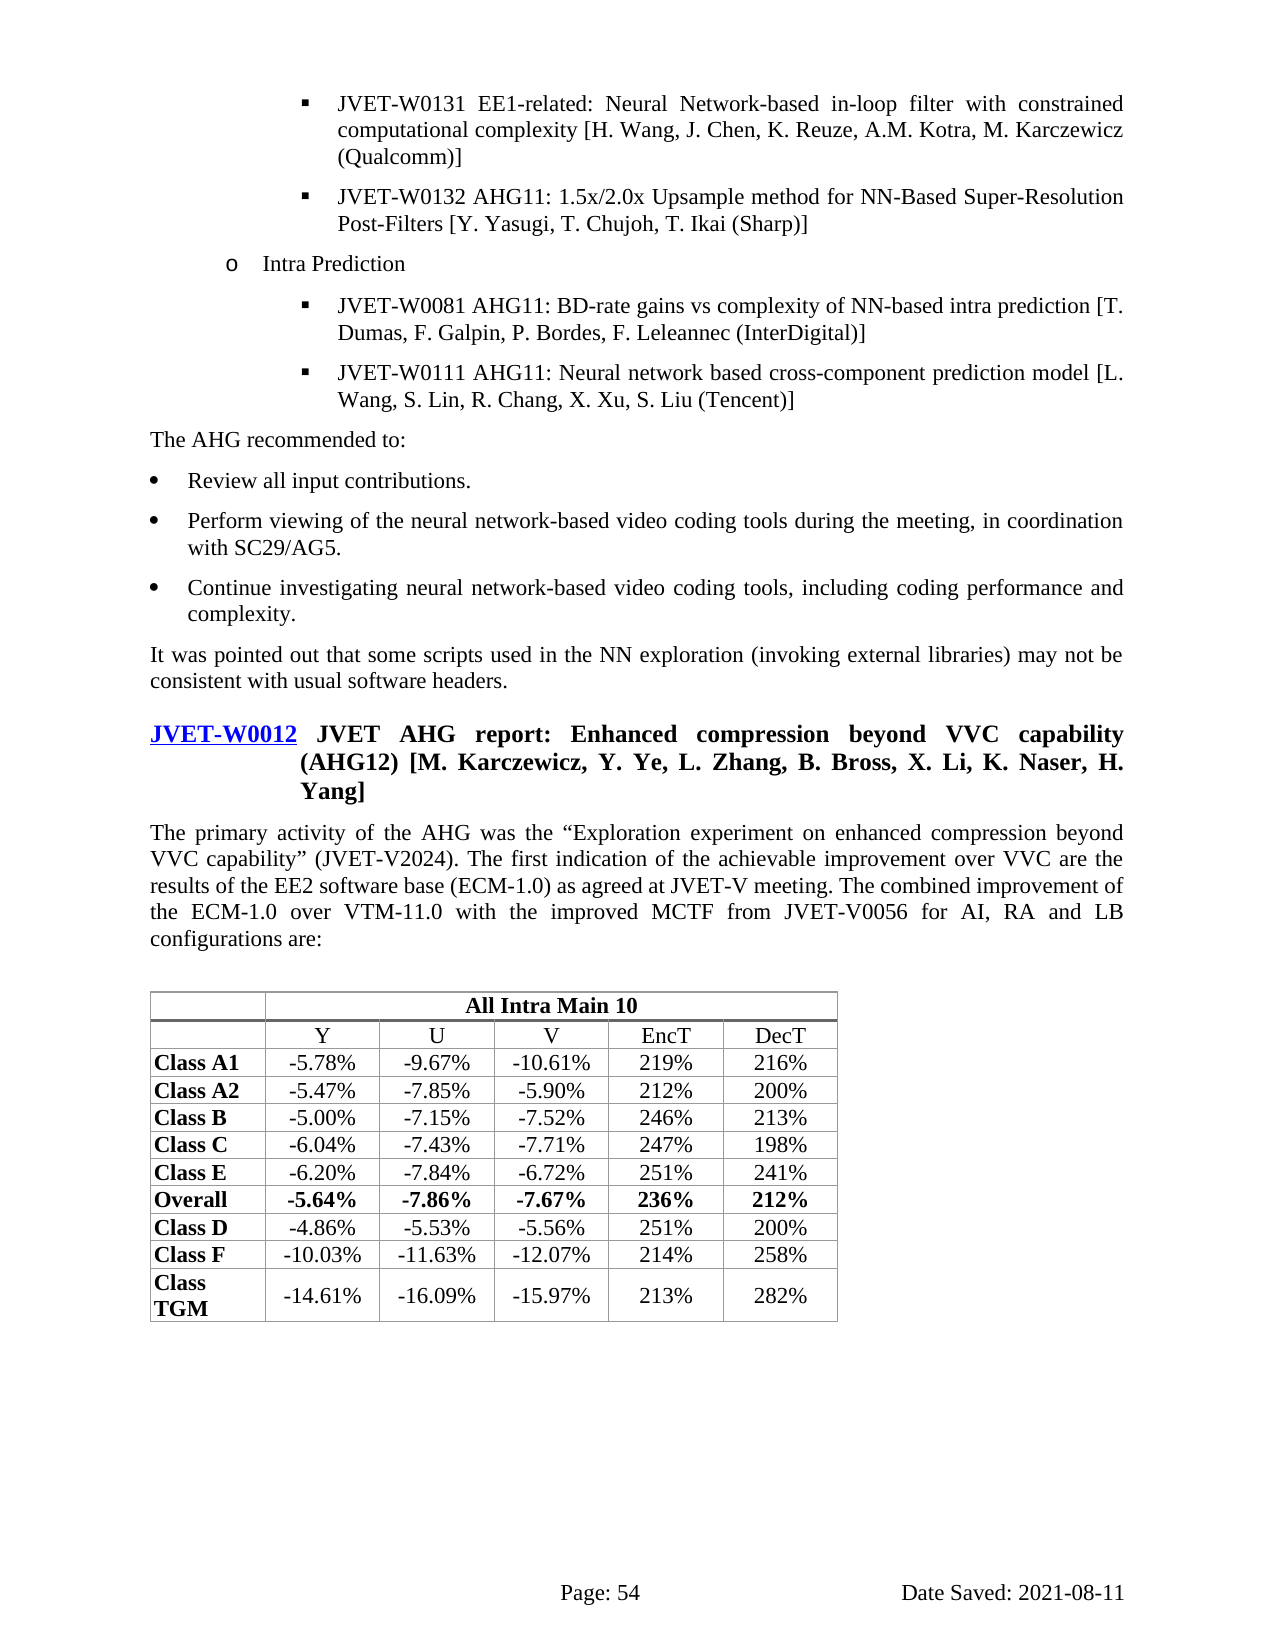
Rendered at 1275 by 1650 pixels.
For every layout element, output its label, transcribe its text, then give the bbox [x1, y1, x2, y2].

list Intra Prediction [225, 250, 1125, 278]
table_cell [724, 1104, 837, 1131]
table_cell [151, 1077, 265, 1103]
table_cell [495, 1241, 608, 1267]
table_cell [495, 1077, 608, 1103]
text The primary activity of the AHG was the “Exploration experiment on enhanced compression beyond VVC capability” (JVET-V2024). The first indication of the achievable improvement over VVC are the results of the EE2 software base (ECM-1.0) as agreed at JVET-V meeting. The combined improvement of the ECM-1.0 over VTM-11.0 with the improved MCTF from JVET-V0056 for AI, RA and LB configurations are: [150, 819, 1125, 951]
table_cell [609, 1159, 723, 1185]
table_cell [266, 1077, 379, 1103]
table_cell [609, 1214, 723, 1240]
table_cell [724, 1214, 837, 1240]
list JVET-W0081 AHG11: BD-rate gains vs complexity of NN-based intra prediction [T. Dumas, F. Galpin, P. Bordes, F. Leleannec (InterDigital)] [300, 292, 1125, 345]
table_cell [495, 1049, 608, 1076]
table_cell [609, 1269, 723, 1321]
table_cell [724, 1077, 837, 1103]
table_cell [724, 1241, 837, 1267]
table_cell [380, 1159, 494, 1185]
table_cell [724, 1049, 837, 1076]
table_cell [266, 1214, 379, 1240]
list JVET-W0131 EE1-related: Neural Network-based in-loop filter with constrained computational complexity [H. Wang, J. Chen, K. Reuze, A.M. Kotra, M. Karczewicz (Qualcomm)] [300, 90, 1125, 169]
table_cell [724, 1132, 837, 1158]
subtitle JVET-W0012 JVET AHG report: Enhanced compression beyond VVC capability (AHG12) [M. Karczewicz, Y. Ye, L. Zhang, B. Bross, X. Li, K. Naser, H. Yang] [150, 719, 1125, 805]
text The AHG recommended to: [150, 426, 1125, 453]
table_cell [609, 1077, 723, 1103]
list Continue investigating neural network-based video coding tools, including coding performance and complexity. [150, 574, 1125, 627]
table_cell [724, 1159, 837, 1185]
list JVET-W0132 AHG11: 1.5x/2.0x Upsample method for NN-Based Super-Resolution Post-Filters [Y. Yasugi, T. Chujoh, T. Ikai (Sharp)] [300, 183, 1125, 236]
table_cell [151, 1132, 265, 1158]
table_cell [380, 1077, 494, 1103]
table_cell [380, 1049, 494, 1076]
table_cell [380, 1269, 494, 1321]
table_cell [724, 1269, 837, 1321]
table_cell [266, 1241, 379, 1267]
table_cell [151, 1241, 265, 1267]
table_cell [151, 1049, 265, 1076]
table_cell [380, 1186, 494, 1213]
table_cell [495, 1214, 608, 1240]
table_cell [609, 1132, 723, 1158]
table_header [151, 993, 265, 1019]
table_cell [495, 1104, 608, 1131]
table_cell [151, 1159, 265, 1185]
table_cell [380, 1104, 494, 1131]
list JVET-W0111 AHG11: Neural network based cross-component prediction model [L. Wang, S. Lin, R. Chang, X. Xu, S. Liu (Tencent)] [300, 359, 1125, 412]
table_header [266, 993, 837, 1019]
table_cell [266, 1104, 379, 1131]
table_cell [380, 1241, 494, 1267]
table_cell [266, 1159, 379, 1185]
list Review all input contributions. [150, 467, 1125, 493]
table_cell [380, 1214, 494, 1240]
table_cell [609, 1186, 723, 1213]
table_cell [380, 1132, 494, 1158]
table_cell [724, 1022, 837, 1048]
list Perform viewing of the neural network-based video coding tools during the meeting, in coordination with SC29/AG5. [150, 507, 1125, 560]
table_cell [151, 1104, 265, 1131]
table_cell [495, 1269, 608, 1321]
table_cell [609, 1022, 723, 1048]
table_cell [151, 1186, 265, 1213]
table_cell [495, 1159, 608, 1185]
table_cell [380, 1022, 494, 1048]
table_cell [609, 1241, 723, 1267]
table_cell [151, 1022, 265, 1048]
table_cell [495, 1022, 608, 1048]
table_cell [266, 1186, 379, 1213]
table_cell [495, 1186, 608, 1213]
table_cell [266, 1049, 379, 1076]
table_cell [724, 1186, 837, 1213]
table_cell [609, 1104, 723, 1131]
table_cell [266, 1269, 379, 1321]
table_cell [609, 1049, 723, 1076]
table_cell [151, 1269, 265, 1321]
text It was pointed out that some scripts used in the NN exploration (invoking external libraries) may not be consistent with usual software headers. [150, 641, 1125, 694]
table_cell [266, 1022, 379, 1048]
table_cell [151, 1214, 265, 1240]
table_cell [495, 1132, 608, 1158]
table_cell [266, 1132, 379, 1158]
